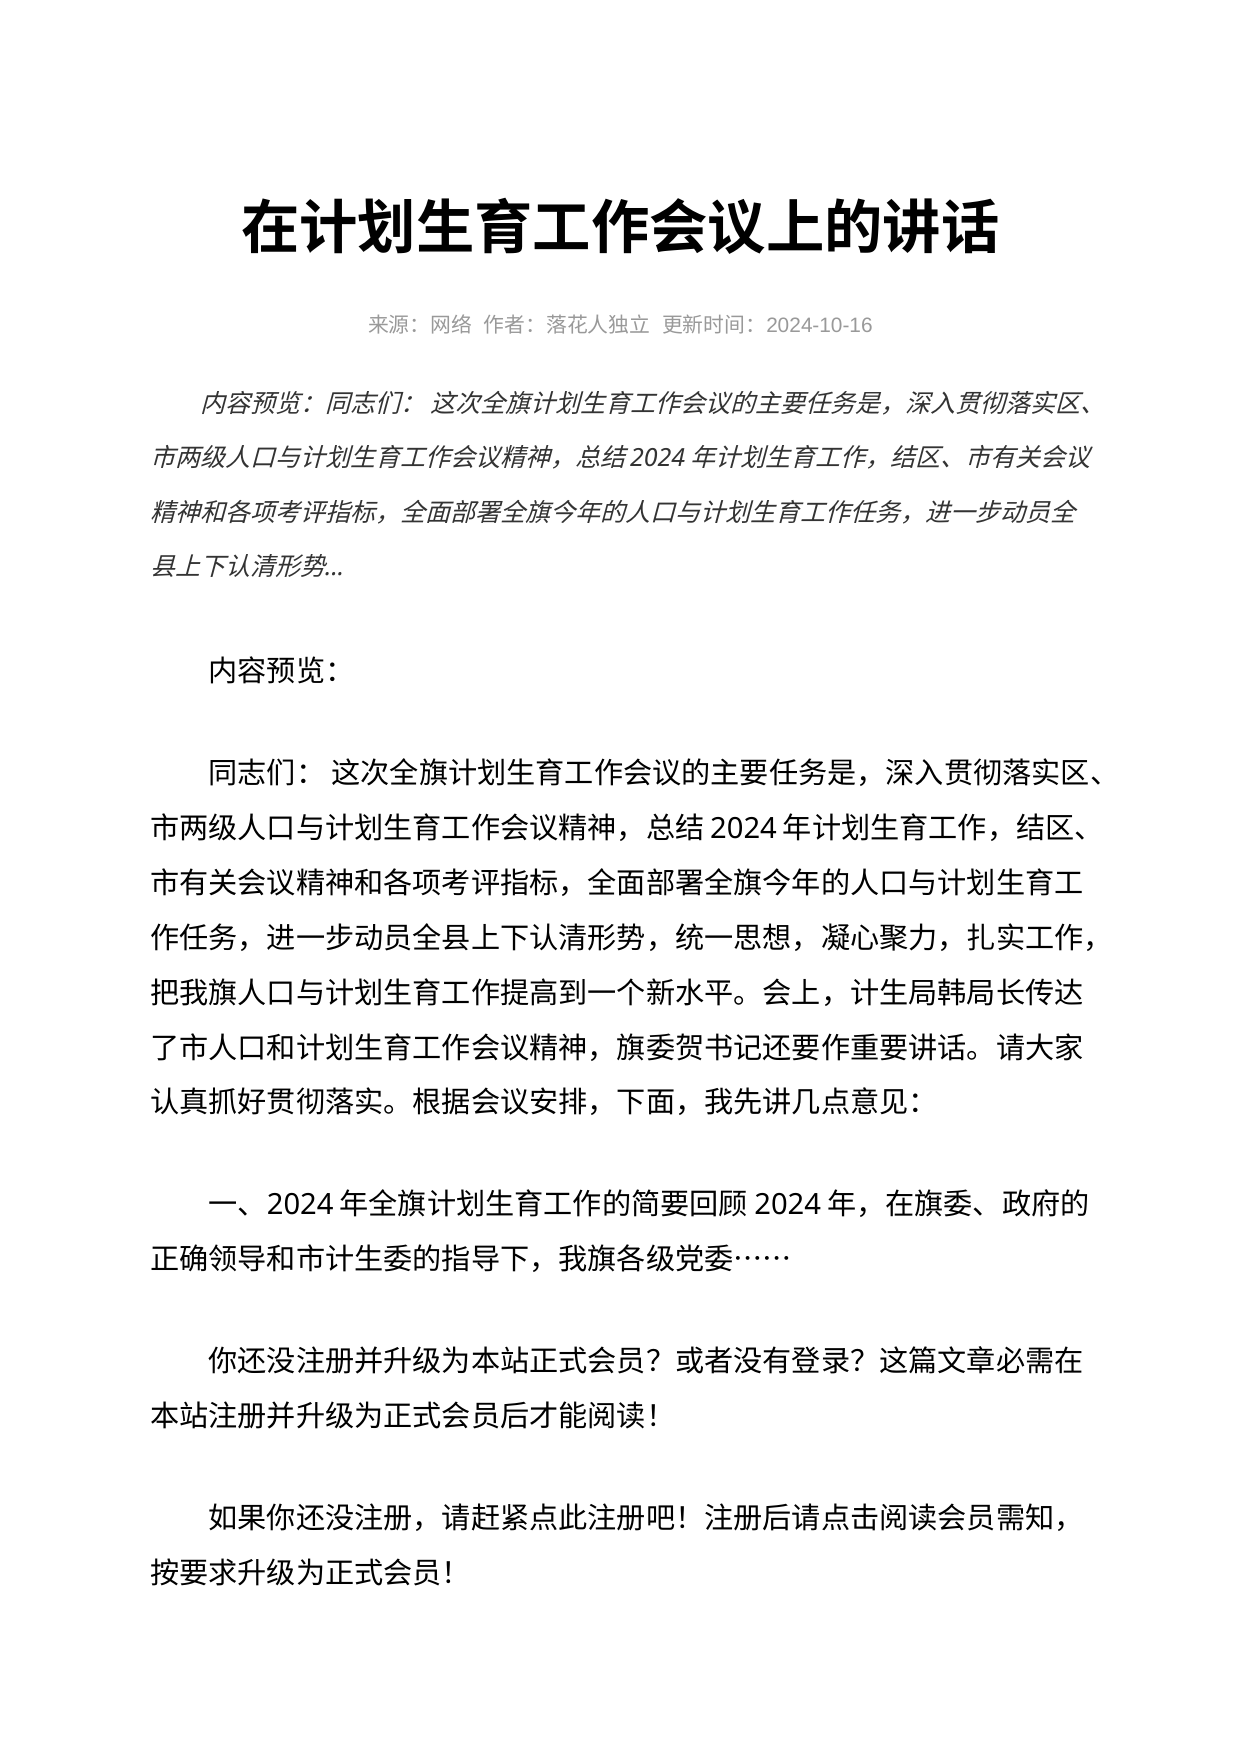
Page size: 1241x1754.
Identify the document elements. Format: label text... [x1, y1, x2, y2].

text 内容预览： [150, 648, 1090, 690]
text 来源：网络 作者：落花人独立 更新时间：2024-10-16 [150, 313, 1090, 337]
text 你还没注册并升级为本站正式会员？或者没有登录？这篇文章必需在本站注册并升级为正式会员后才能阅读！ [150, 1338, 1090, 1435]
subtitle 在计划生育工作会议上的讲话 [150, 181, 1090, 266]
text 一、2024年全旗计划生育工作的简要回顾 2024年，在旗委、政府的正确领导和市计生委的指导下，我旗各级党委…… [150, 1181, 1090, 1278]
text 内容预览：同志们： 这次全旗计划生育工作会议的主要任务是，深入贯彻落实区、市两级人口与计划生育工作会议精神，总结2024年计划生育工作，结区、市有关会议精神和各项考评指标，全面部署全旗今年的人口与计划生育工作任务，进一步动员全县上下认清形势... [150, 383, 1090, 583]
text 同志们： 这次全旗计划生育工作会议的主要任务是，深入贯彻落实区、市两级人口与计划生育工作会议精神，总结2024年计划生育工作，结区、市有关会议精神和各项考评指标，全面部署全旗今年的人口与计划生育工作任务，进一步动员全县上下认清形势，统一思想，凝心聚力，扎实工作，把我旗人口与计划生育工作提高到一个新水平。会上，计生局韩局长传达了市人口和计划生育工作会议精神，旗委贺书记还要作重要讲话。请大家认真抓好贯彻落实。根据会议安排，下面，我先讲几点意见： [150, 749, 1090, 1121]
text 如果你还没注册，请赶紧点此注册吧！注册后请点击阅读会员需知，按要求升级为正式会员！ [150, 1494, 1090, 1591]
